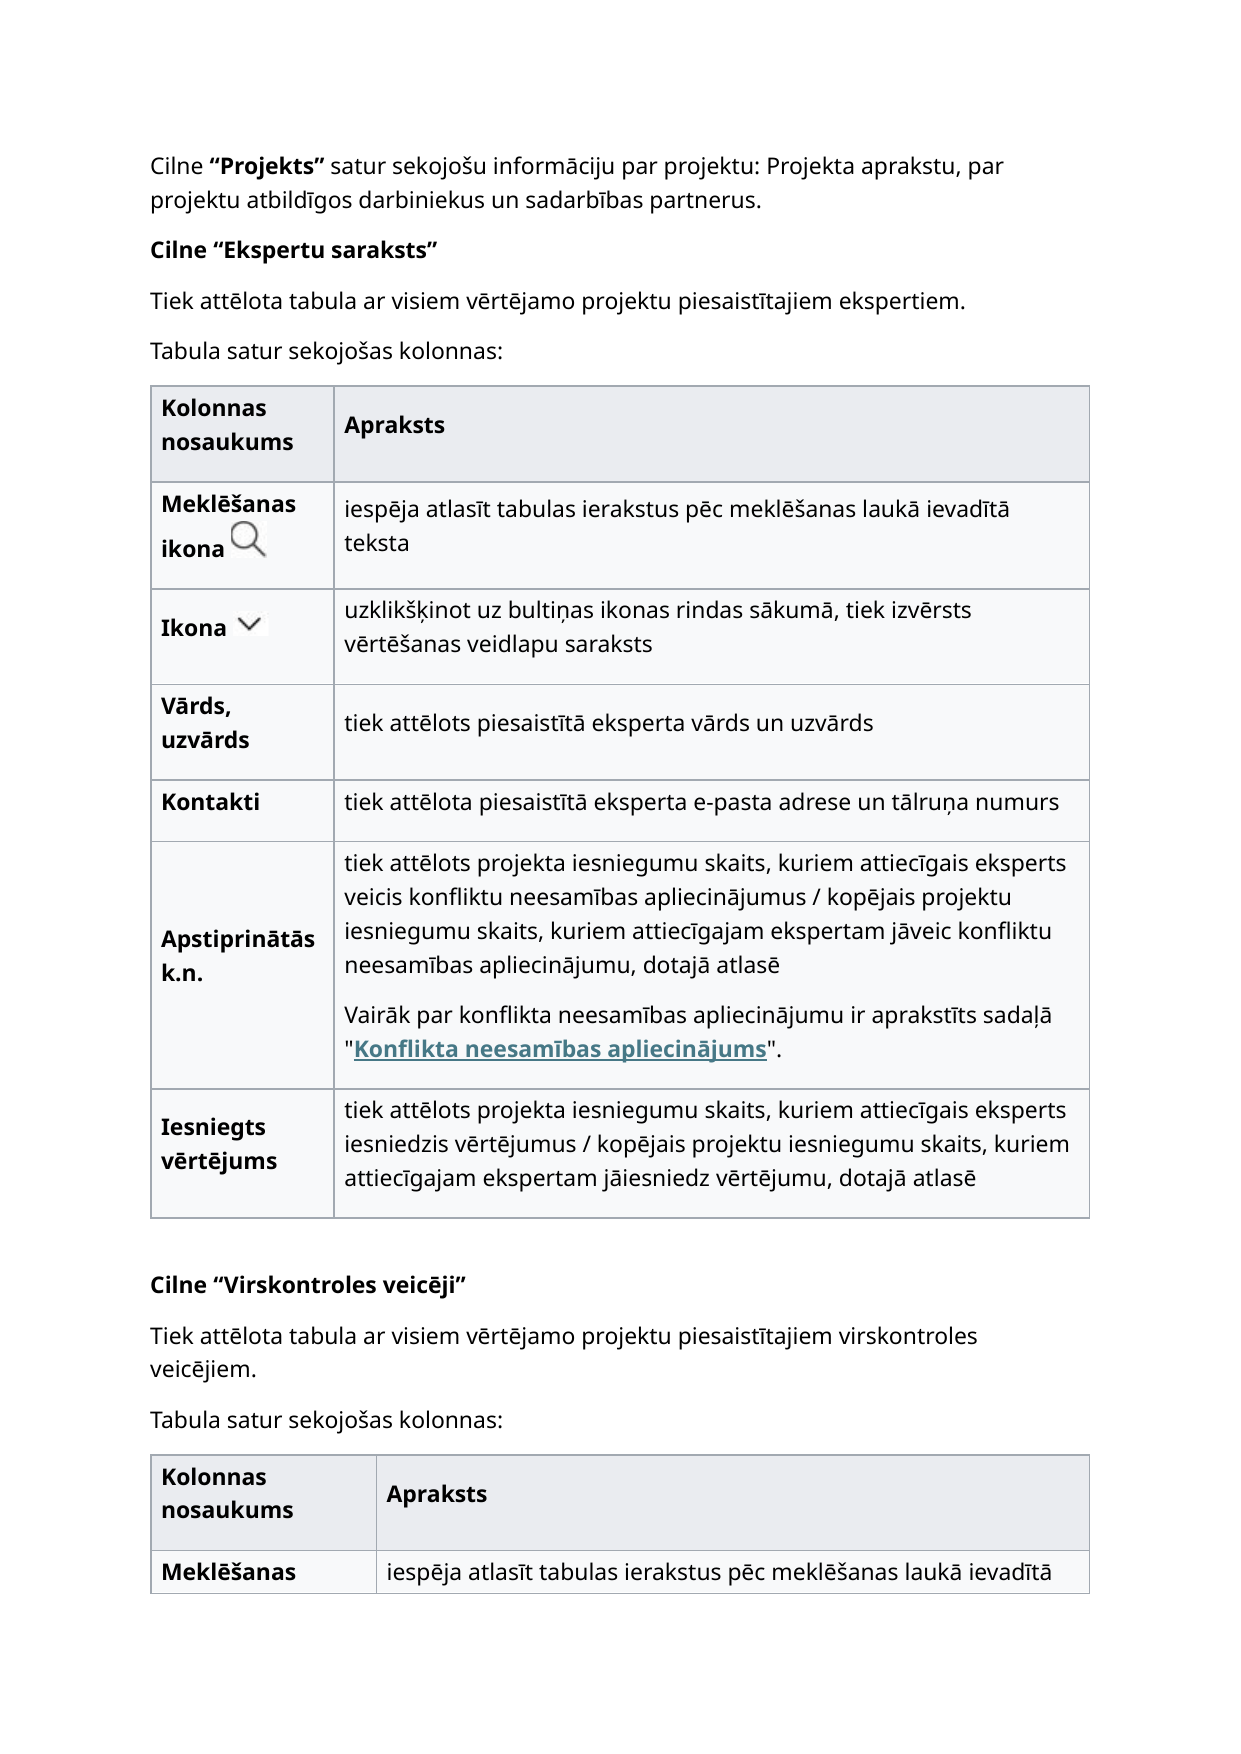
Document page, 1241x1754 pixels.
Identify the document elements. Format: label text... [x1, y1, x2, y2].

table_cell tiek attēlots projekta iesniegumu skaits, kuriem attiecīgais eksperts iesniedzis vērtējumus / kopējais projektu iesniegumu skaits, kuriem attiecīgajam ekspertam jāiesniedz vērtējumu, dotajā atlasē [335, 1090, 1089, 1217]
table_header Apraksts [377, 1456, 1089, 1550]
table_header Apraksts [335, 387, 1089, 481]
text Tabula satur sekojošas kolonnas: [150, 335, 1090, 366]
table_header Kolonnas nosaukums [152, 1456, 376, 1550]
picture [232, 611, 269, 636]
table_cell Ikona [152, 590, 333, 683]
table_cell Iesniegts vērtējums [152, 1090, 333, 1217]
table_cell Vārds, uzvārds [152, 685, 333, 779]
text Cilne “Ekspertu saraksts” [150, 234, 1090, 265]
table_header Kolonnas nosaukums [152, 387, 333, 481]
table_cell tiek attēlots projekta iesniegumu skaits, kuriem attiecīgais eksperts veicis konfliktu neesamības apliecinājumus / kopējais projektu iesniegumu skaits, kuriem attiecīgajam ekspertam jāveic konfliktu neesamības apliecinājumu, dotajā atlasē Vairāk par konflikta neesamības apliecinājumu ir aprakstīts sadaļā "Konflikta neesamības apliecinājums". [335, 842, 1089, 1088]
table_cell Apstiprinātās k.n. [152, 842, 333, 1088]
text Cilne “Projekts” satur sekojošu informāciju par projektu: Projekta aprakstu, par projektu atbildīgos darbiniekus un sadarbības partnerus. [150, 150, 1090, 215]
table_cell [377, 1551, 1089, 1592]
table_cell tiek attēlota piesaistītā eksperta e-pasta adrese un tālruņa numurs [335, 781, 1089, 841]
text Cilne “Virskontroles veicēji” [150, 1269, 1090, 1300]
table_cell Meklēšanas ikona [152, 1551, 376, 1592]
table_cell Meklēšanas ikona [152, 483, 333, 588]
text Tiek attēlota tabula ar visiem vērtējamo projektu piesaistītajiem virskontroles veicējiem. [150, 1319, 1090, 1384]
text Tiek attēlota tabula ar visiem vērtējamo projektu piesaistītajiem ekspertiem. [150, 284, 1090, 316]
table_cell Kontakti [152, 781, 333, 841]
table_cell uzklikšķinot uz bultiņas ikonas rindas sākumā, tiek izvērsts vērtēšanas veidlapu saraksts [335, 590, 1089, 683]
text Tabula satur sekojošas kolonnas: [150, 1404, 1090, 1435]
picture [231, 521, 267, 558]
table_cell tiek attēlots piesaistītā eksperta vārds un uzvārds [335, 685, 1089, 779]
table_cell iespēja atlasīt tabulas ierakstus pēc meklēšanas laukā ievadītā teksta [335, 483, 1089, 588]
